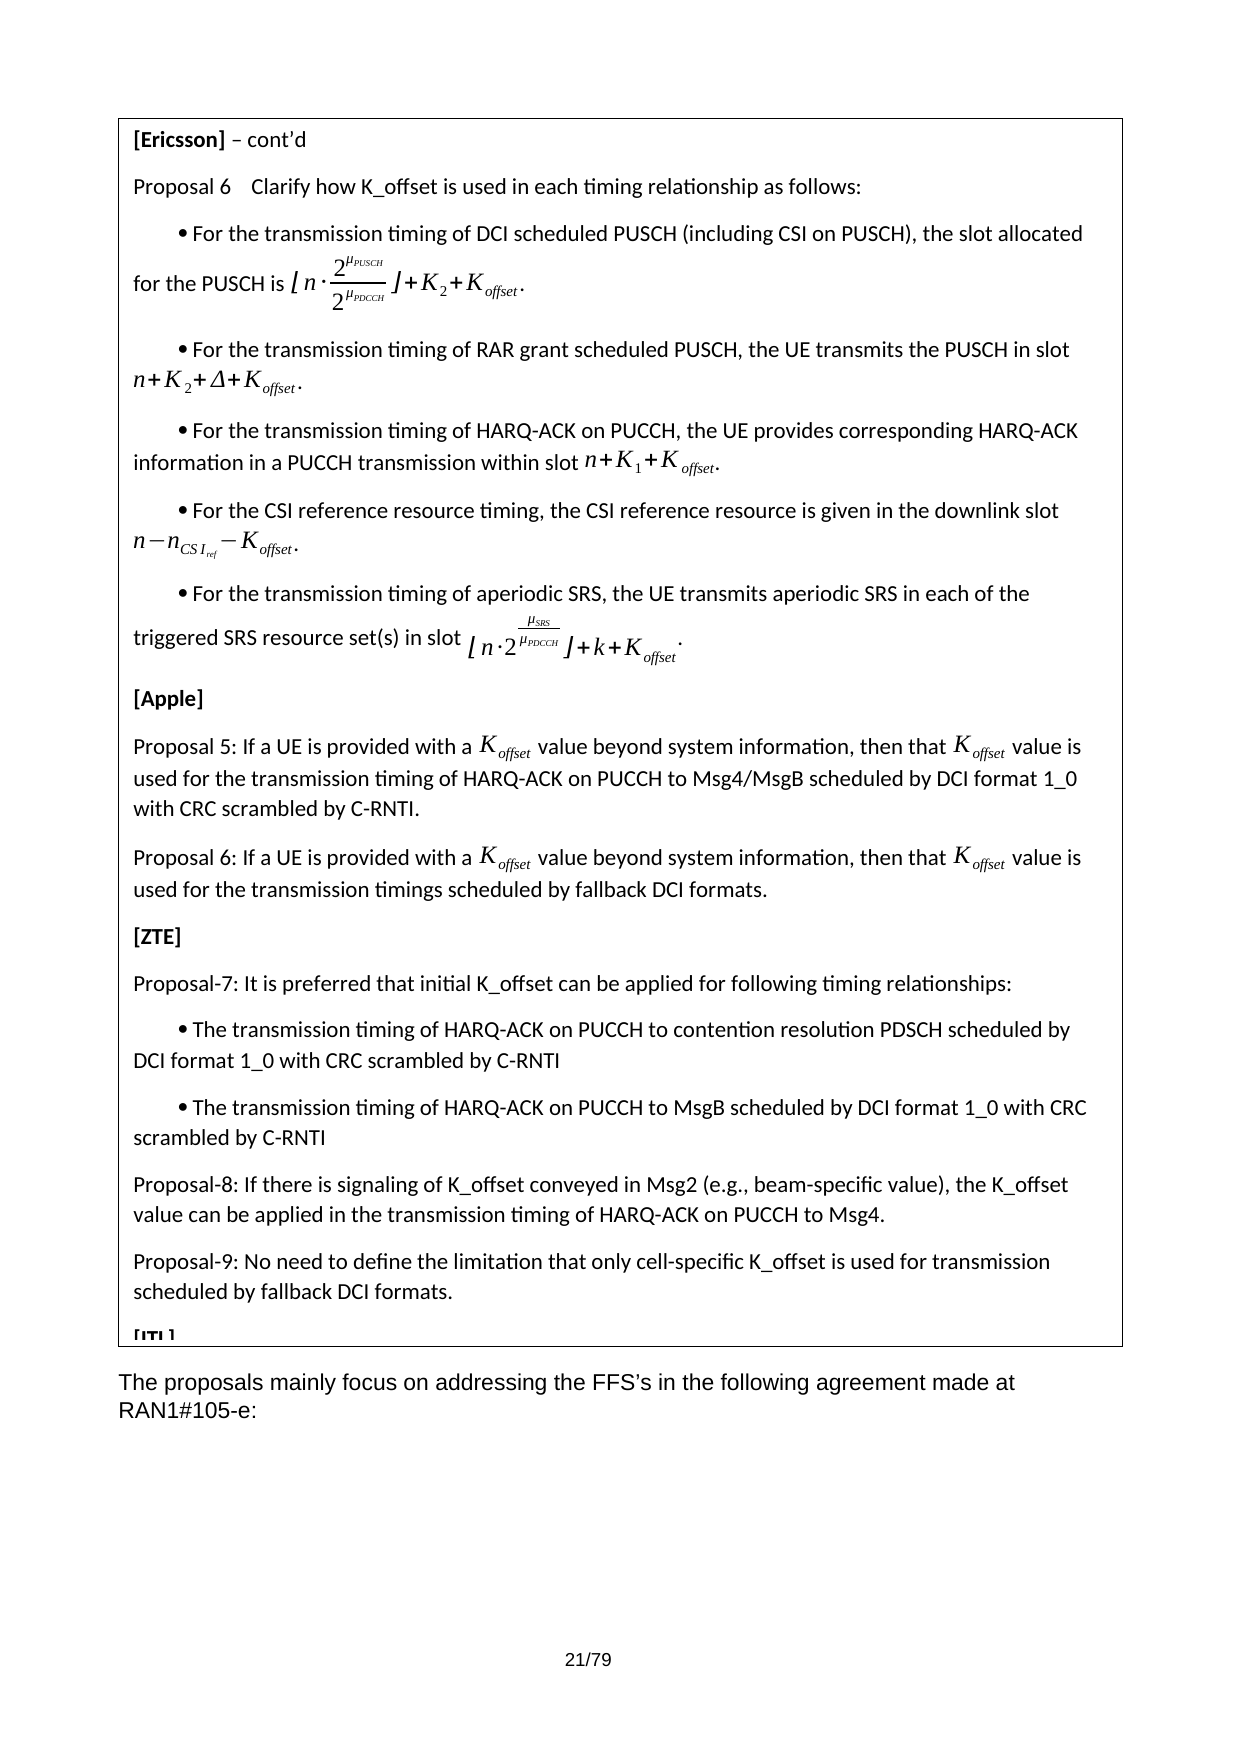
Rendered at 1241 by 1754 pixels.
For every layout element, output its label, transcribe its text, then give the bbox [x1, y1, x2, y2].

text The proposals mainly focus on addressing the FFS’s in the following agreement made at RAN1#105-e: [118, 1368, 1122, 1423]
